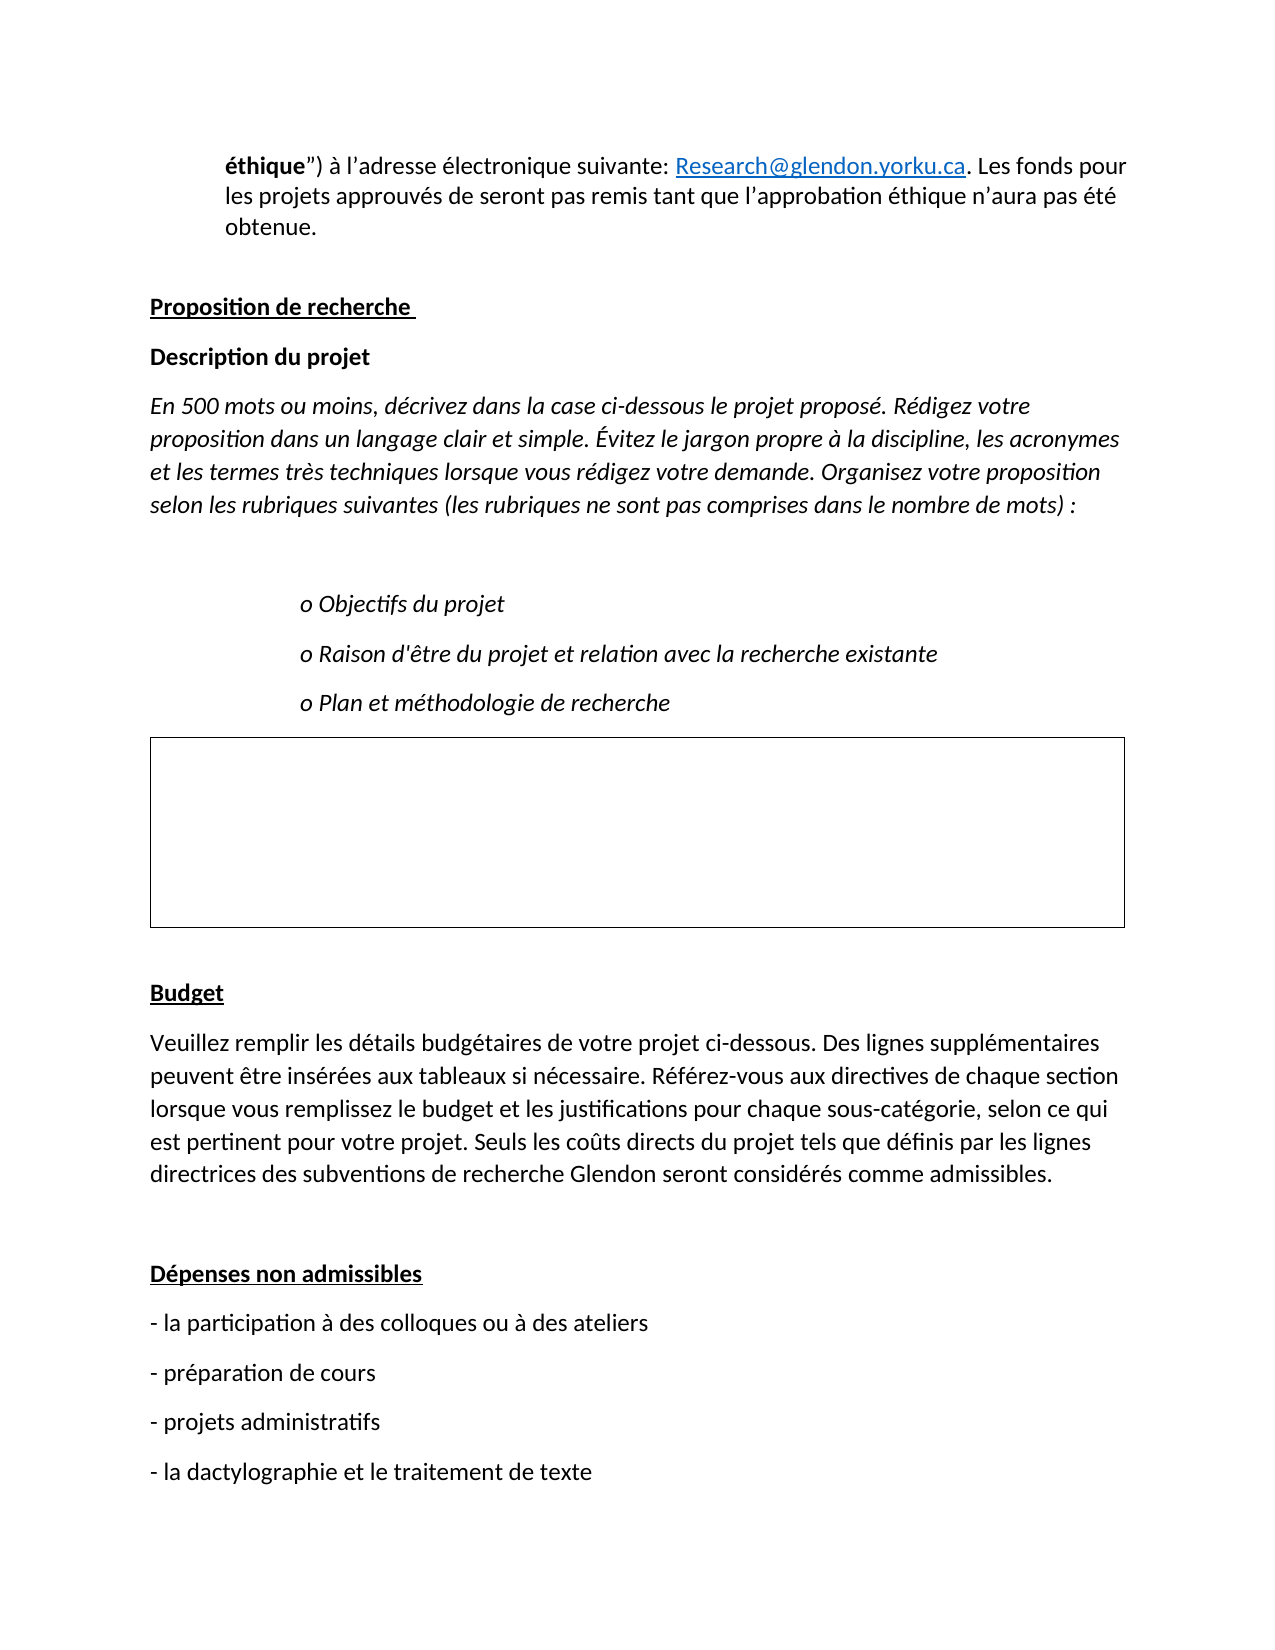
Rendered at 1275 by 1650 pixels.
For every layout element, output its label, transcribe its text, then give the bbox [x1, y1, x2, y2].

text o Raison d'être du projet et relation avec la recherche existante [300, 638, 1125, 668]
text o Objectifs du projet [300, 588, 1125, 619]
text Description du projet [150, 341, 1125, 371]
text - la participation à des colloques ou à des ateliers [150, 1307, 1125, 1338]
text Budget [150, 977, 1125, 1008]
table_header [151, 738, 1124, 927]
text - préparation de cours [150, 1357, 1125, 1387]
text - la dactylographie et le traitement de texte [150, 1456, 1125, 1487]
text Dépenses non admissibles [150, 1258, 1125, 1288]
text - projets administratifs [150, 1407, 1125, 1437]
text Veuillez remplir les détails budgétaires de votre projet ci-dessous. Des lignes supplémentaires peuvent être insérées aux tableaux si nécessaire. Référez-vous aux directives de chaque section lorsque vous remplissez le budget et les justifications pour chaque sous-catégorie, selon ce qui est pertinent pour votre projet. Seuls les coûts directs du projet tels que définis par les lignes directrices des subventions de recherche Glendon seront considérés comme admissibles. [150, 1027, 1125, 1189]
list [225, 150, 1144, 242]
text En 500 mots ou moins, décrivez dans la case ci-dessous le projet proposé. Rédigez votre proposition dans un langage clair et simple. Évitez le jargon propre à la discipline, les acronymes et les termes très techniques lorsque vous rédigez votre demande. Organisez votre proposition selon les rubriques suivantes (les rubriques ne sont pas comprises dans le nombre de mots) : [150, 390, 1125, 519]
text o Plan et méthodologie de recherche [300, 687, 1125, 718]
text Proposition de recherche [150, 291, 1125, 322]
